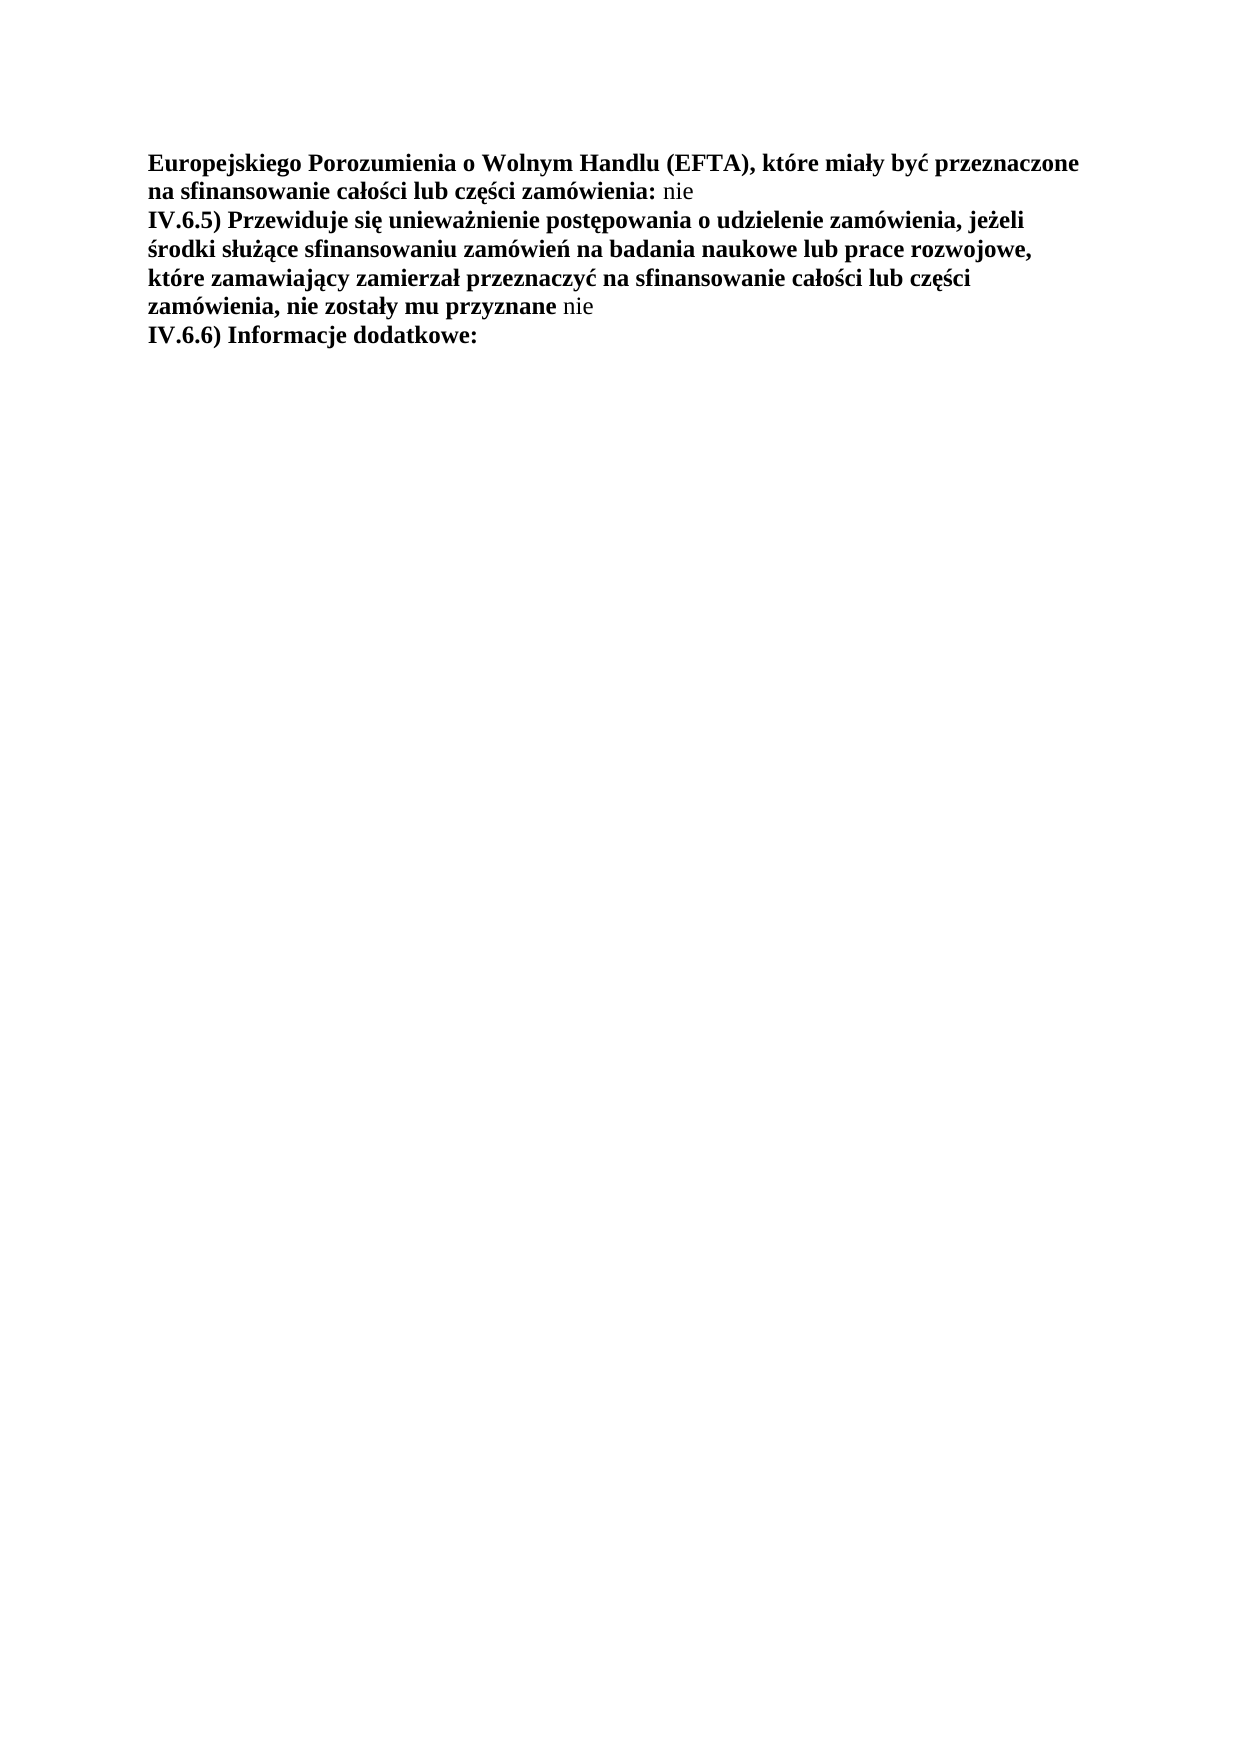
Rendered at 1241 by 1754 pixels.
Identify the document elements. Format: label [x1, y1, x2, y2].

text [148, 148, 1093, 349]
